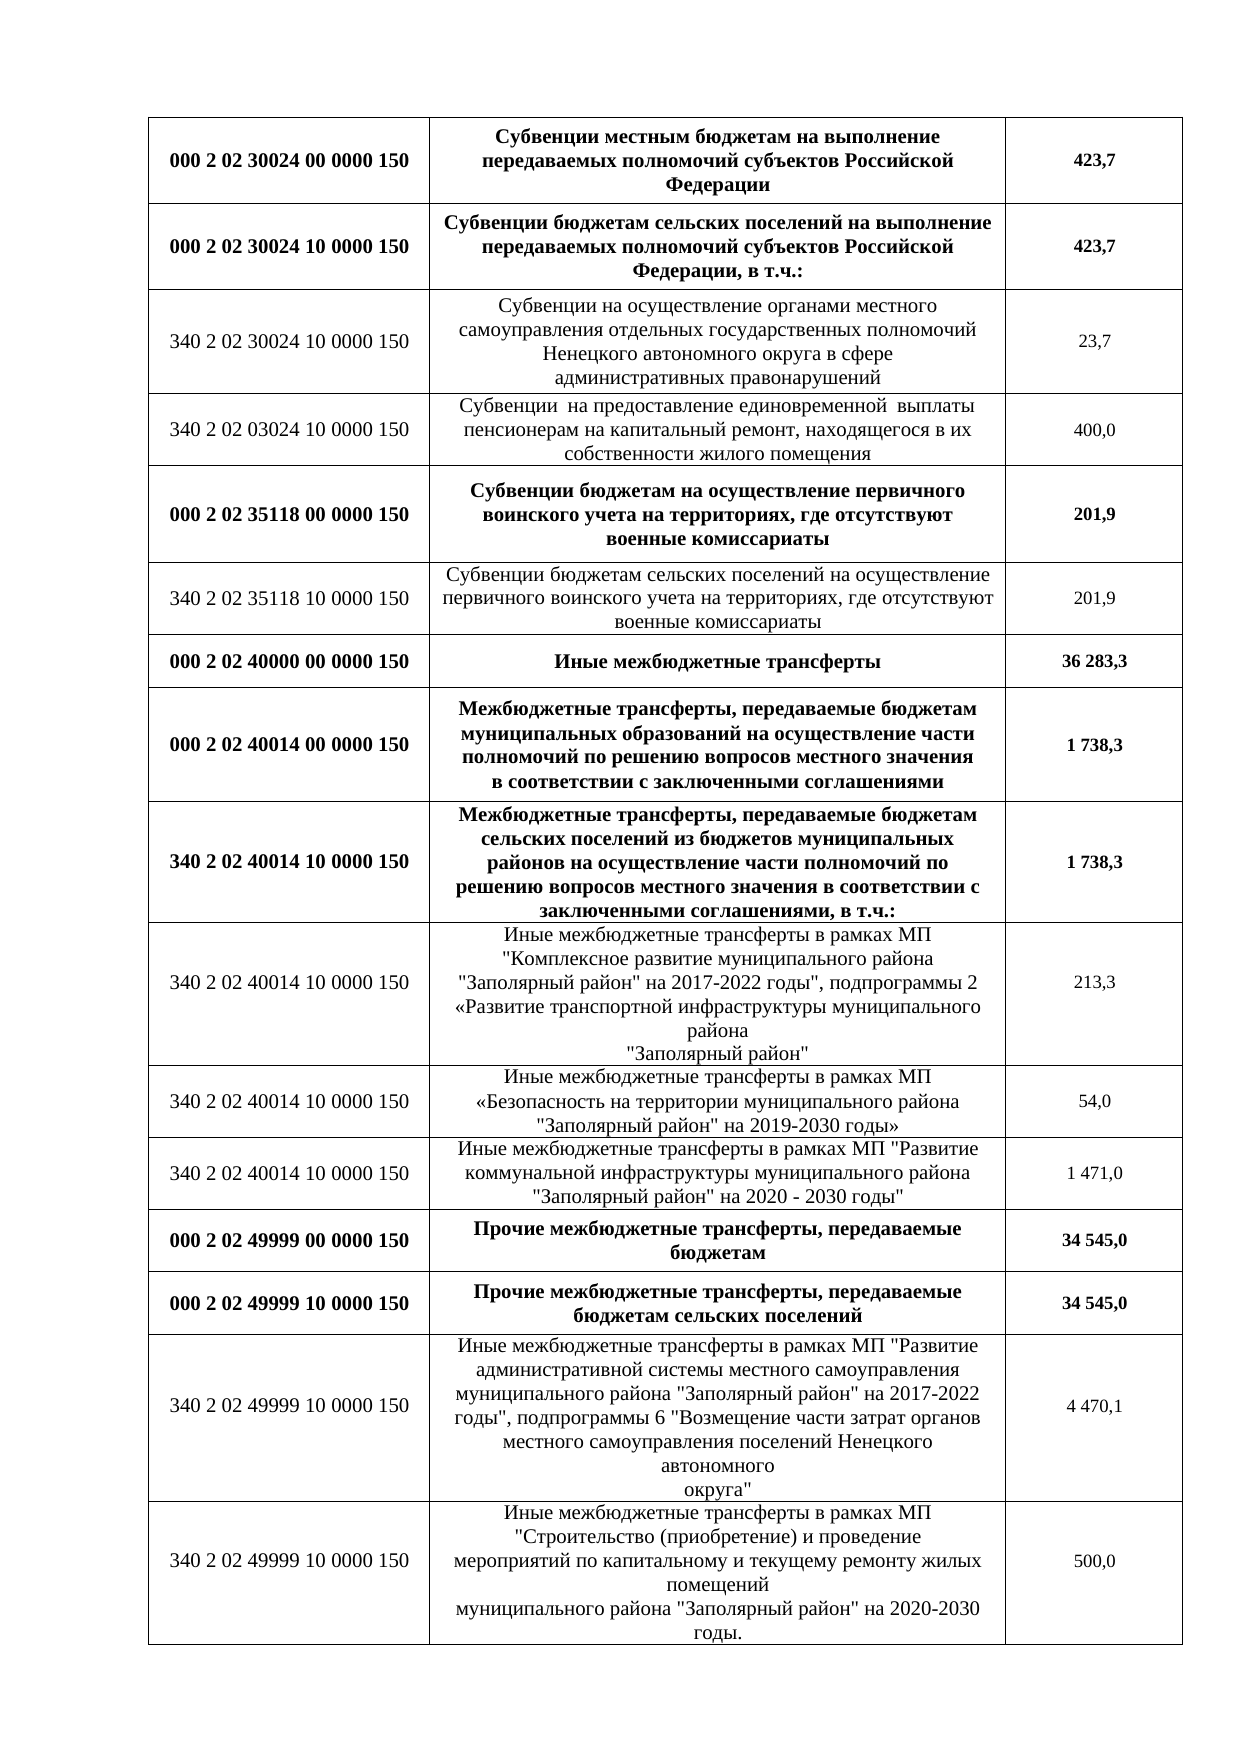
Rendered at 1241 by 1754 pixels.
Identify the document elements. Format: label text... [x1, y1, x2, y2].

table_cell Субвенции бюджетам сельских поселений на осуществление первичного воинского учета на территориях, где отсутствуют военные комиссариаты [430, 563, 1005, 634]
table_cell 000 2 02 49999 00 0000 150 [149, 1210, 429, 1271]
table_cell Иные межбюджетные трансферты в рамках МП "Комплексное развитие муниципального района "Заполярный район" на 2017-2022 годы", подпрограммы 2 «Развитие транспортной инфраструктуры муниципального района "Заполярный район" [430, 923, 1005, 1065]
table_cell Субвенции на предоставление единовременной выплаты пенсионерам на капитальный ремонт, находящегося в их собственности жилого помещения [430, 394, 1005, 465]
table_cell 340 2 02 40014 10 0000 150 [149, 923, 429, 1065]
table_cell 000 2 02 30024 10 0000 150 [149, 204, 429, 288]
table_cell 340 2 02 49999 10 0000 150 [149, 1502, 429, 1644]
table_cell 201,9 [1006, 563, 1182, 634]
table_cell 213,3 [1006, 923, 1182, 1065]
table_cell 000 2 02 35118 00 0000 150 [149, 466, 429, 562]
table_cell 1 738,3 [1006, 688, 1182, 801]
table_cell 36 283,3 [1006, 635, 1182, 687]
table_cell Субвенции на осуществление органами местного самоуправления отдельных государственных полномочий Ненецкого автономного округа в сфере административных правонарушений [430, 290, 1005, 393]
table_cell 000 2 02 40014 00 0000 150 [149, 688, 429, 801]
table_cell 340 2 02 40014 10 0000 150 [149, 1066, 429, 1137]
table_cell Иные межбюджетные трансферты в рамках МП "Развитие административной системы местного самоуправления муниципального района "Заполярный район" на 2017-2022 годы", подпрограммы 6 "Возмещение части затрат органов местного самоуправления поселений Ненецкого автономного округа" [430, 1335, 1005, 1501]
table_cell Иные межбюджетные трансферты в рамках МП "Развитие коммунальной инфраструктуры муниципального района "Заполярный район" на 2020 - 2030 годы" [430, 1138, 1005, 1208]
table_cell Прочие межбюджетные трансферты, передаваемые бюджетам [430, 1210, 1005, 1271]
table_cell Прочие межбюджетные трансферты, передаваемые бюджетам сельских поселений [430, 1272, 1005, 1333]
table_cell 4 470,1 [1006, 1335, 1182, 1501]
table_cell Межбюджетные трансферты, передаваемые бюджетам муниципальных образований на осуществление части полномочий по решению вопросов местного значения в соответствии с заключенными соглашениями [430, 688, 1005, 801]
table_cell Иные межбюджетные трансферты в рамках МП «Безопасность на территории муниципального района "Заполярный район" на 2019-2030 годы» [430, 1066, 1005, 1137]
table_cell 500,0 [1006, 1502, 1182, 1644]
table_cell 340 2 02 40014 10 0000 150 [149, 1138, 429, 1208]
table_header 423,7 [1006, 118, 1182, 203]
table_cell Субвенции бюджетам на осуществление первичного воинского учета на территориях, где отсутствуют военные комиссариаты [430, 466, 1005, 562]
table_cell 340 2 02 49999 10 0000 150 [149, 1335, 429, 1501]
table_cell 400,0 [1006, 394, 1182, 465]
table_header Субвенции местным бюджетам на выполнение передаваемых полномочий субъектов Российской Федерации [430, 118, 1005, 203]
table_cell 000 2 02 49999 10 0000 150 [149, 1272, 429, 1333]
table_cell 34 545,0 [1006, 1210, 1182, 1271]
table_cell 340 2 02 30024 10 0000 150 [149, 290, 429, 393]
table_cell Межбюджетные трансферты, передаваемые бюджетам сельских поселений из бюджетов муниципальных районов на осуществление части полномочий по решению вопросов местного значения в соответствии с заключенными соглашениями, в т.ч.: [430, 802, 1005, 922]
table_cell Иные межбюджетные трансферты [430, 635, 1005, 687]
table_cell 000 2 02 40000 00 0000 150 [149, 635, 429, 687]
table_cell 34 545,0 [1006, 1272, 1182, 1333]
table_cell Иные межбюджетные трансферты в рамках МП "Строительство (приобретение) и проведение мероприятий по капитальному и текущему ремонту жилых помещений муниципального района "Заполярный район" на 2020-2030 годы. [430, 1502, 1005, 1644]
table_cell Субвенции бюджетам сельских поселений на выполнение передаваемых полномочий субъектов Российской Федерации, в т.ч.: [430, 204, 1005, 288]
table_cell 23,7 [1006, 290, 1182, 393]
table_cell 1 738,3 [1006, 802, 1182, 922]
table_cell 340 2 02 03024 10 0000 150 [149, 394, 429, 465]
table_cell 1 471,0 [1006, 1138, 1182, 1208]
table_cell 340 2 02 40014 10 0000 150 [149, 802, 429, 922]
table_cell 423,7 [1006, 204, 1182, 288]
table_cell 54,0 [1006, 1066, 1182, 1137]
table_cell 201,9 [1006, 466, 1182, 562]
table_cell 340 2 02 35118 10 0000 150 [149, 563, 429, 634]
table_header 000 2 02 30024 00 0000 150 [149, 118, 429, 203]
